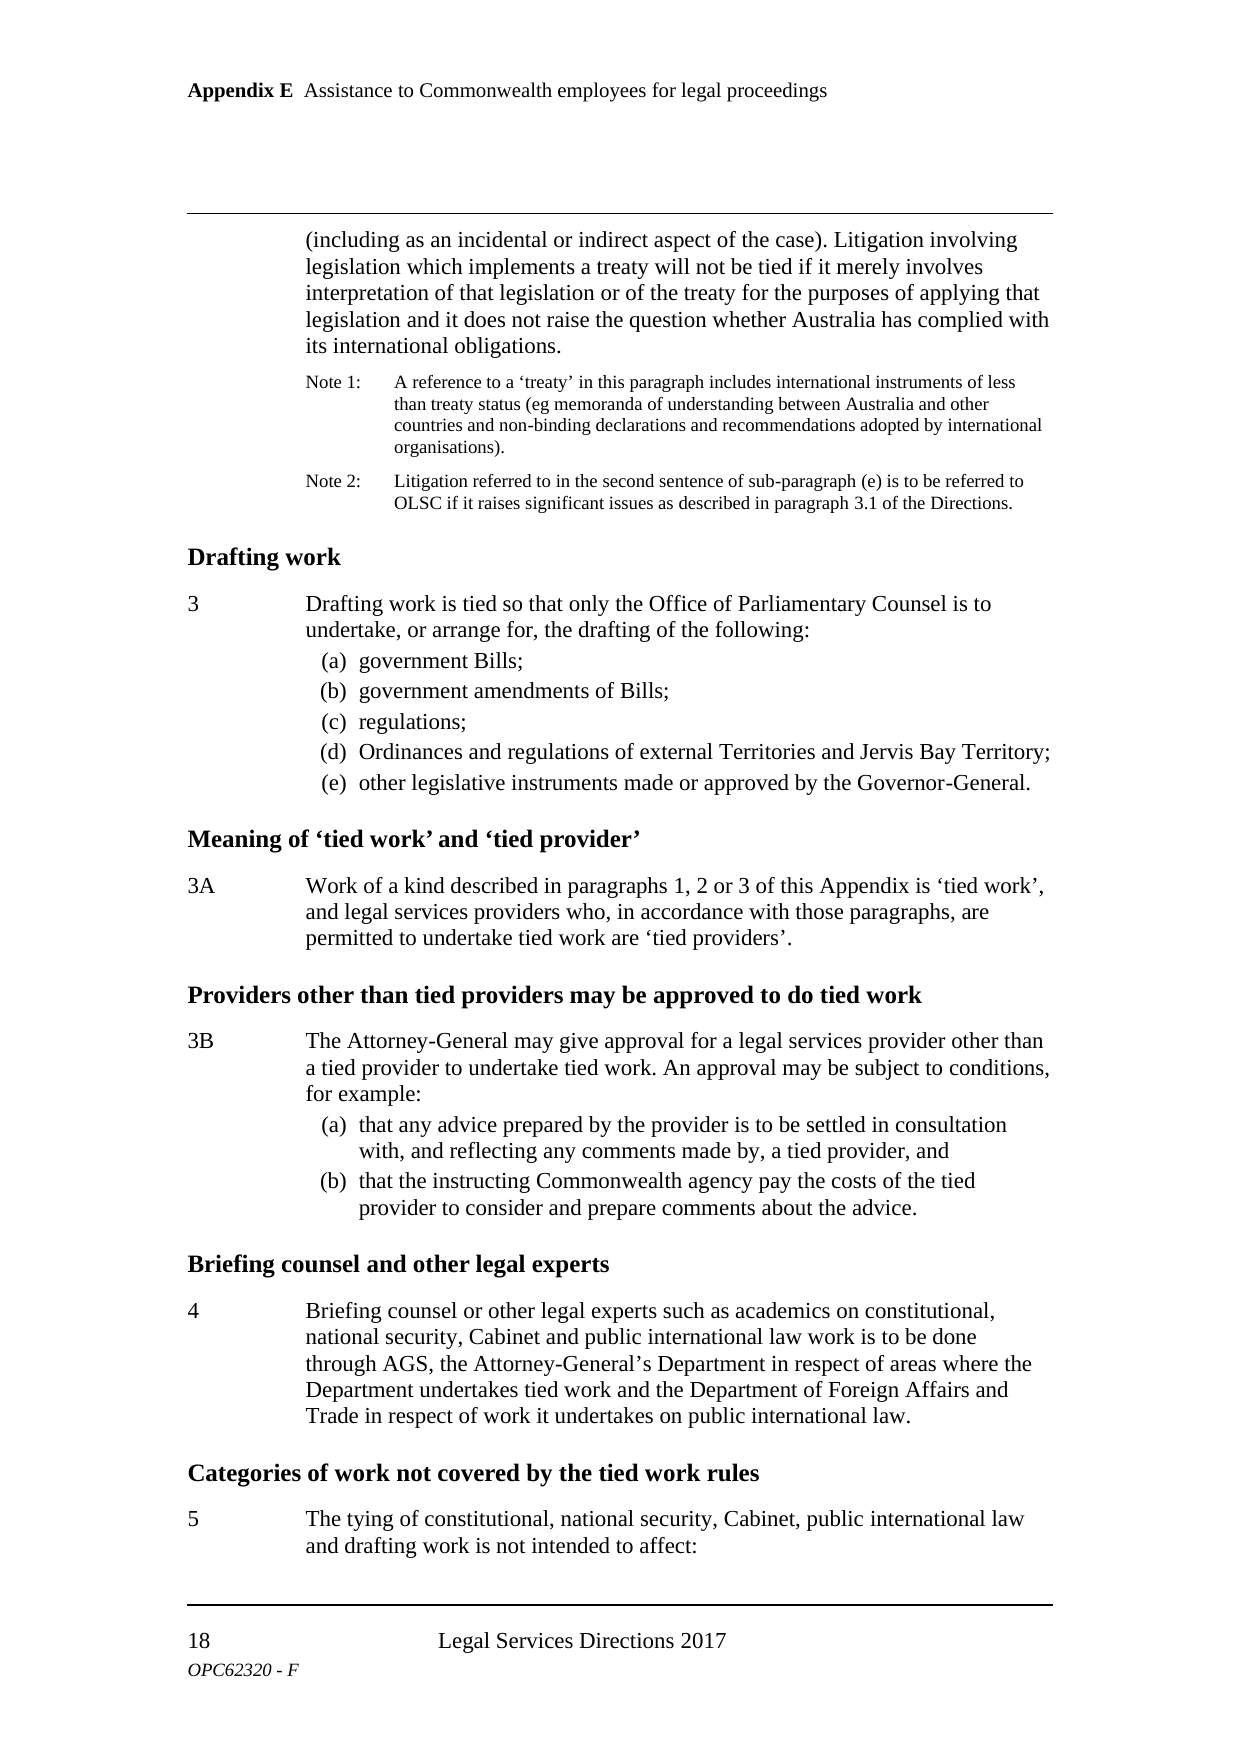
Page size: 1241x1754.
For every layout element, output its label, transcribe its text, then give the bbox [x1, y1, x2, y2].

text Providers other than tied providers may be approved to do tied work [187, 980, 1053, 1009]
text Note 2: Litigation referred to in the second sentence of sub-paragraph (e) is to be referred to OLSC if it raises significant issues as described in paragraph 3.1 of the Directions. [305, 470, 1053, 513]
text Meaning of ‘tied work’ and ‘tied provider’ [187, 824, 1053, 853]
text (d) Ordinances and regulations of external Territories and Jervis Bay Territory; [187, 738, 1053, 764]
text 3 Drafting work is tied so that only the Office of Parliamentary Counsel is to undertake, or arrange for, the drafting of the following: [187, 590, 1053, 642]
text 4 Briefing counsel or other legal experts such as academics on constitutional, national security, Cabinet and public international law work is to be done through AGS, the Attorney-General’s Department in respect of areas where the Department undertakes tied work and the Department of Foreign Affairs and Trade in respect of work it undertakes on public international law. [187, 1297, 1053, 1429]
text 5 The tying of constitutional, national security, Cabinet, public international law and drafting work is not intended to affect: [187, 1505, 1053, 1558]
text (a) that any advice prepared by the provider is to be settled in consultation with, and reflecting any comments made by, a tied provider, and [187, 1111, 1053, 1163]
text 3A Work of a kind described in paragraphs 1, 2 or 3 of this Appendix is ‘tied work’, and legal services providers who, in accordance with those paragraphs, are permitted to undertake tied work are ‘tied providers’. [187, 872, 1053, 951]
text Note 1: A reference to a ‘treaty’ in this paragraph includes international instruments of less than treaty status (eg memoranda of understanding between Australia and other countries and non-binding declarations and recommendations adopted by international organisations). [305, 371, 1053, 457]
text Briefing counsel and other legal experts [187, 1249, 1053, 1278]
text (b) government amendments of Bills; [187, 677, 1053, 703]
text (b) that the instructing Commonwealth agency pay the costs of the tied provider to consider and prepare comments about the advice. [187, 1168, 1053, 1220]
text 3B The Attorney-General may give approval for a legal services provider other than a tied provider to undertake tied work. An approval may be subject to conditions, for example: [187, 1027, 1053, 1107]
text Categories of work not covered by the tied work rules [187, 1458, 1053, 1487]
text Drafting work [187, 542, 1053, 571]
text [305, 227, 1053, 358]
text (c) regulations; [187, 708, 1053, 734]
text (a) government Bills; [187, 647, 1053, 673]
text (e) other legislative instruments made or approved by the Governor-General. [187, 769, 1053, 795]
